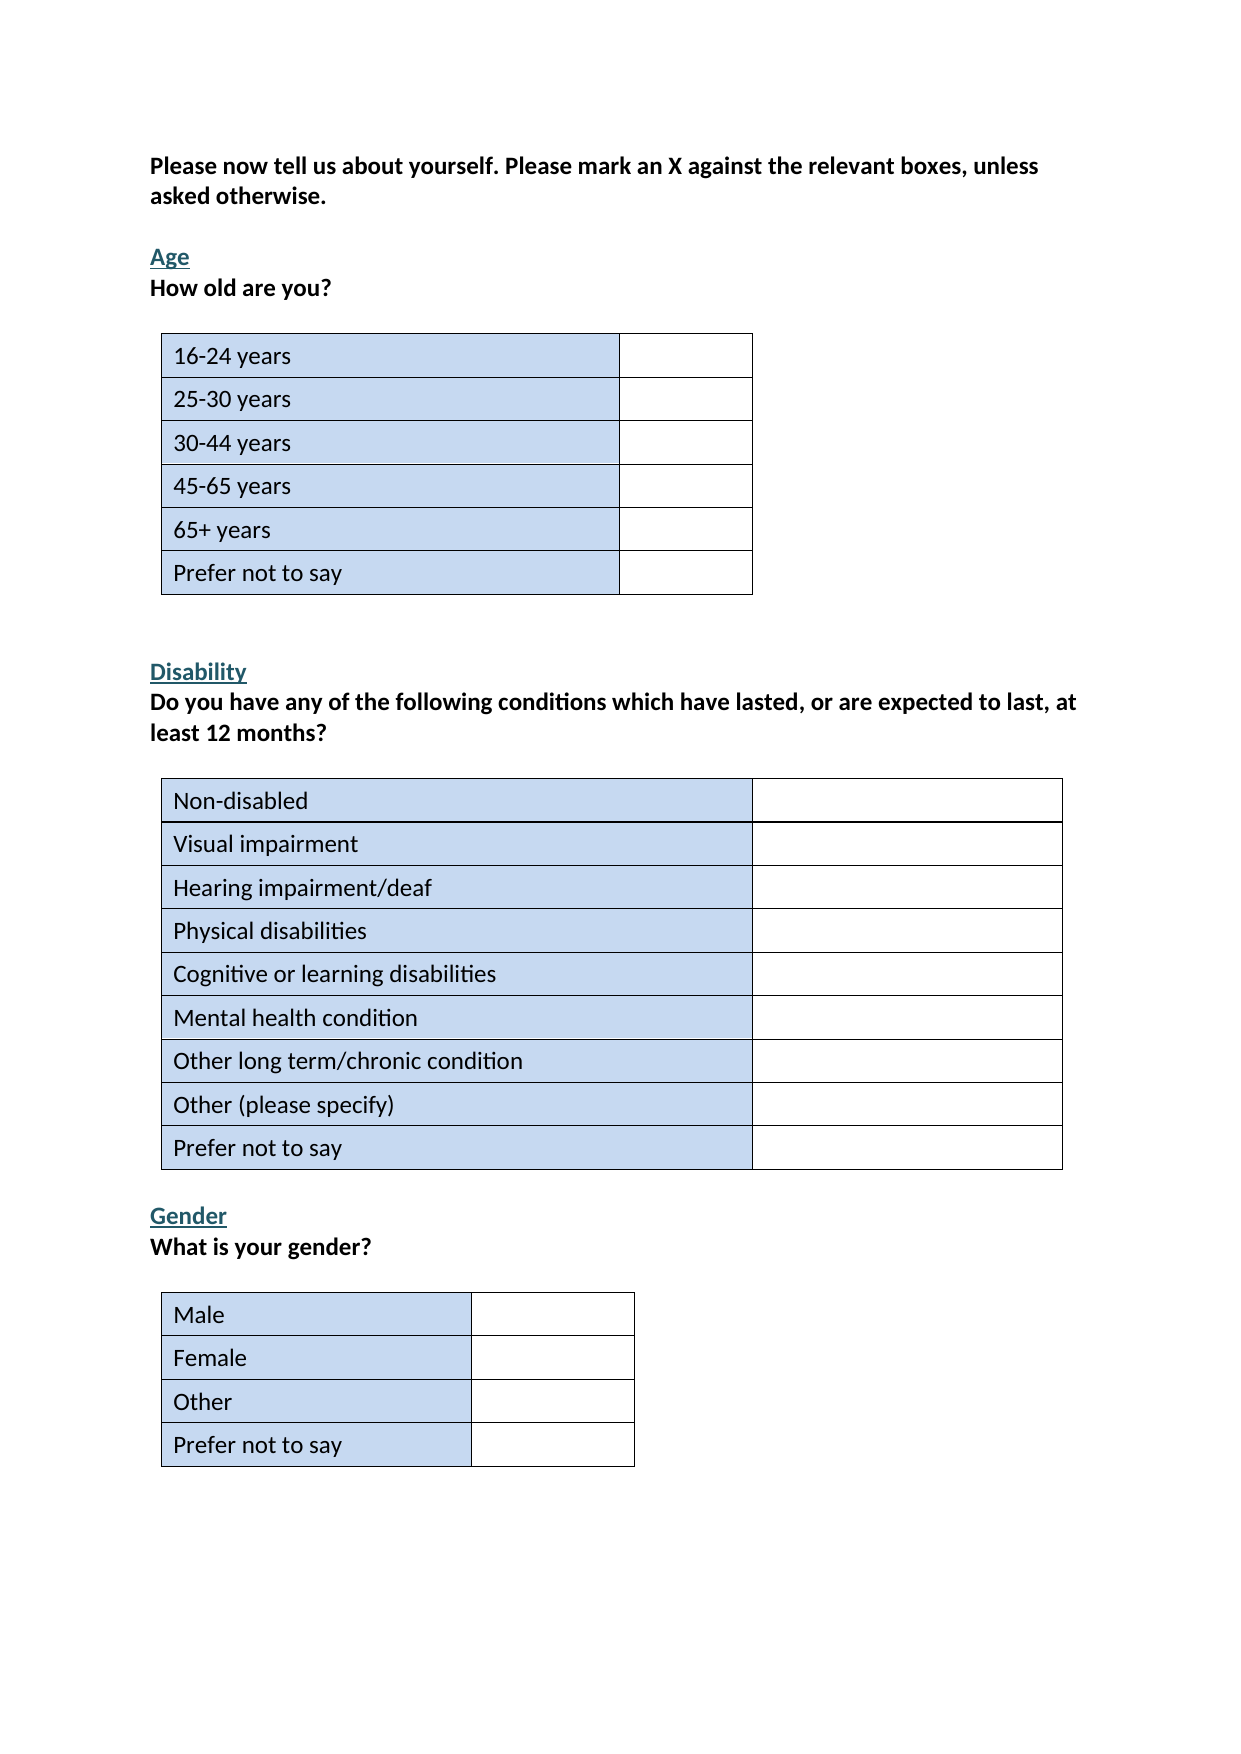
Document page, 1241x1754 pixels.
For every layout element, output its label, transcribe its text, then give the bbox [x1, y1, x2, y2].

table_cell [620, 378, 752, 420]
table_cell [620, 421, 752, 463]
table_cell [753, 996, 1062, 1038]
table_cell Prefer not to say [162, 1126, 752, 1169]
table_header [753, 779, 1062, 821]
table_cell Mental health condition [162, 996, 752, 1038]
table_header [620, 334, 752, 377]
table_header [472, 1293, 634, 1335]
table_cell Hearing impairment/deaf [162, 866, 752, 908]
table_header 16-24 years [162, 334, 619, 377]
table_cell Other [162, 1380, 471, 1422]
table_cell Other (please specify) [162, 1083, 752, 1125]
table_cell [472, 1380, 634, 1422]
table_cell Other long term/chronic condition [162, 1040, 752, 1082]
table_cell Cognitive or learning disabilities [162, 953, 752, 995]
table_cell 30-44 years [162, 421, 619, 463]
table_cell Female [162, 1336, 471, 1379]
table_cell Prefer not to say [162, 551, 619, 594]
table_cell [753, 866, 1062, 908]
text Disability [150, 656, 1090, 686]
table_header Non-disabled [162, 779, 752, 821]
table_cell [753, 823, 1062, 865]
table_cell [472, 1336, 634, 1379]
text Age [150, 242, 1090, 272]
table_cell [620, 551, 752, 594]
table_cell Visual impairment [162, 823, 752, 865]
table_cell [620, 508, 752, 550]
text How old are you? [150, 272, 1090, 303]
table_cell [753, 1040, 1062, 1082]
table_cell Physical disabilities [162, 909, 752, 952]
table_header Male [162, 1293, 471, 1335]
text Please now tell us about yourself. Please mark an X against the relevant boxes, unless asked otherwise. [150, 150, 1090, 211]
table_cell 25-30 years [162, 378, 619, 420]
table_cell [753, 953, 1062, 995]
table_cell [753, 1126, 1062, 1169]
text Do you have any of the following conditions which have lasted, or are expected to last, at least 12 months? [150, 686, 1090, 747]
table_cell [753, 909, 1062, 952]
table_cell [620, 465, 752, 507]
table_cell 65+ years [162, 508, 619, 550]
table_cell Prefer not to say [162, 1423, 471, 1466]
table_cell [472, 1423, 634, 1466]
table_cell 45-65 years [162, 465, 619, 507]
table_cell [753, 1083, 1062, 1125]
text Gender What is your gender? [150, 1200, 1090, 1261]
